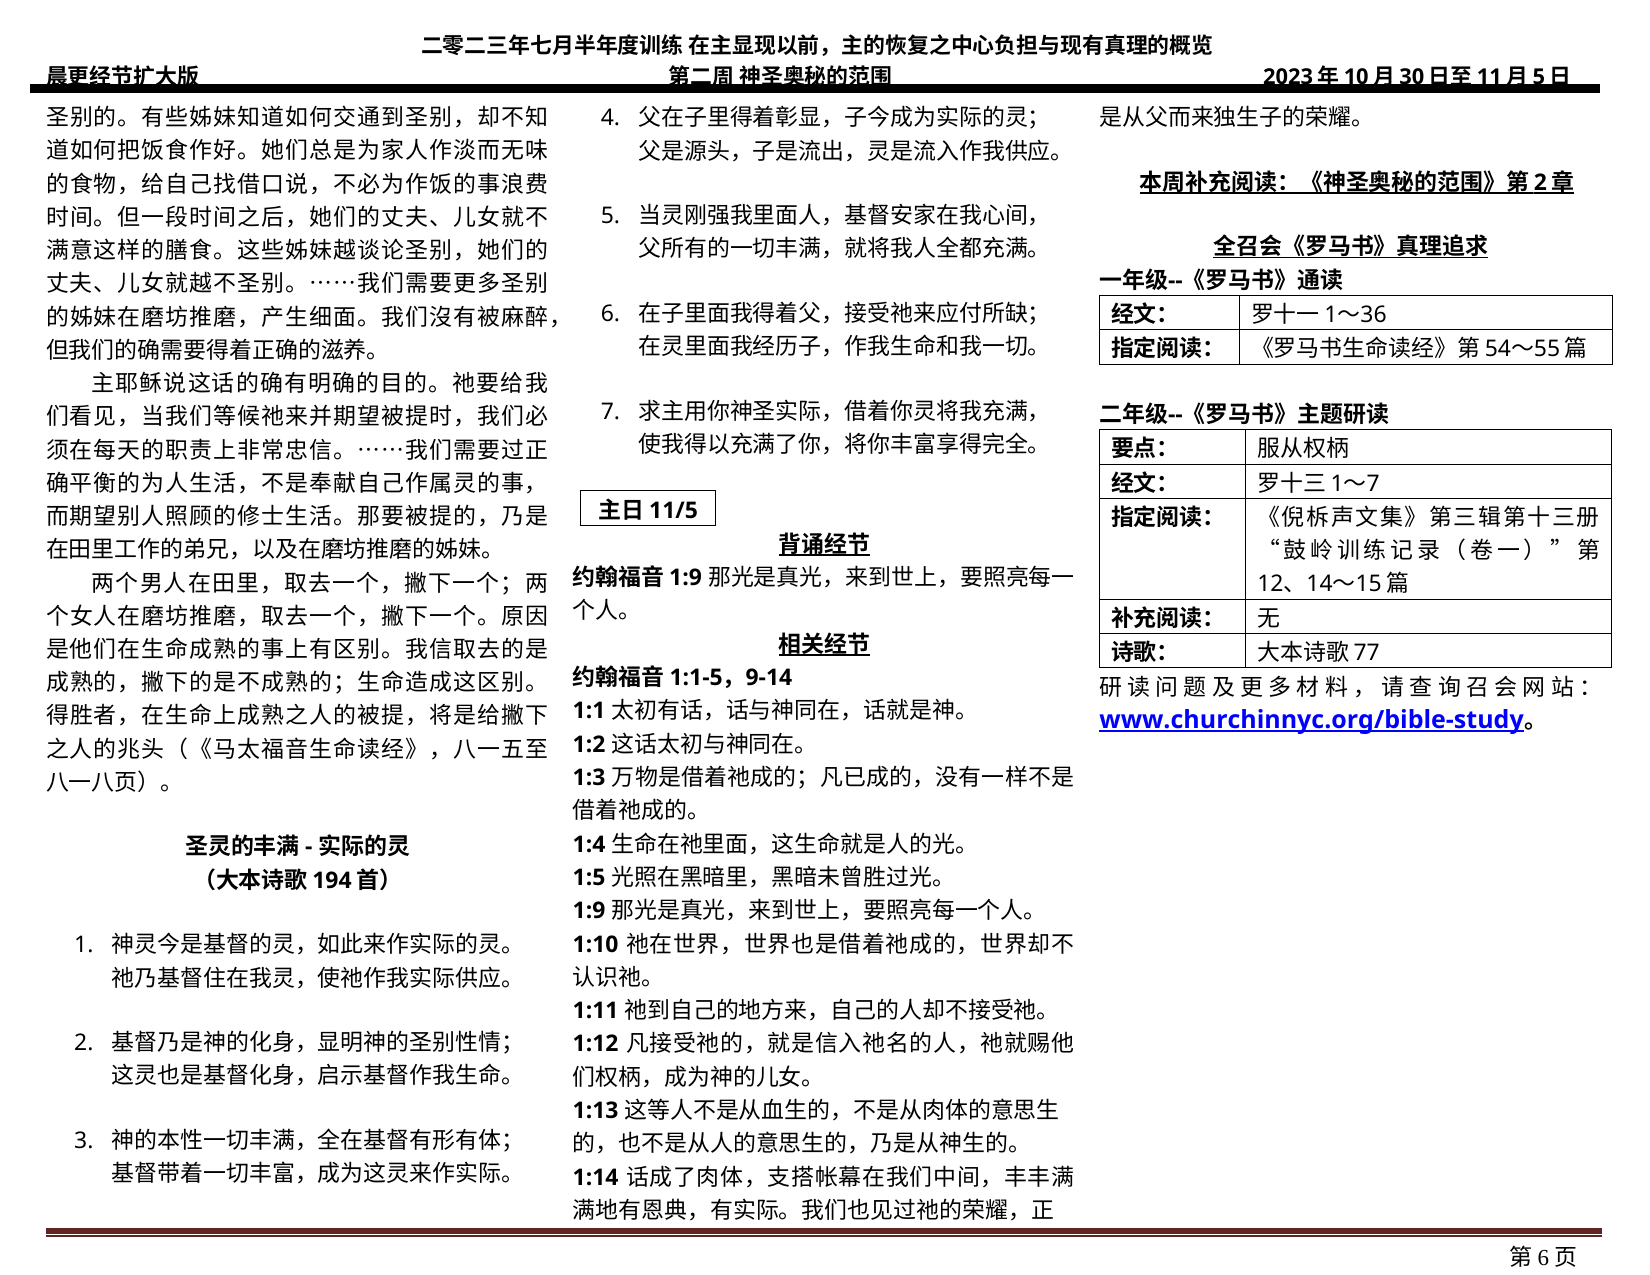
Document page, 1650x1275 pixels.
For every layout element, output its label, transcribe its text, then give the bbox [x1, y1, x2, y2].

text 1:4 生命在祂里面，这生命就是人的光。 [572, 825, 1076, 859]
list 在子里面我得着父，接受祂来应付所缺； [601, 295, 1087, 328]
text 约翰福音1:9 那光是真光，来到世上，要照亮每一个人。 [572, 559, 1076, 626]
text 1:10 祂在世界，世界也是借着祂成的，世界却不认识祂。 [572, 925, 1076, 992]
table_cell 罗十三1～7 [1246, 465, 1611, 498]
text 1:12 凡接受祂的，就是信入祂名的人，祂就赐他们权柄，成为神的儿女。 [572, 1025, 1076, 1092]
text 的，也不是从人的意思生的，乃是从神生的。 [572, 1125, 1076, 1158]
text 相关经节 [572, 626, 1076, 659]
list 父所有的一切丰满，就将我人全都充满。 [638, 230, 1087, 263]
list 基督乃是神的化身，显明神的圣别性情； [74, 1024, 561, 1057]
text 全召会《罗马书》真理追求 [1099, 228, 1602, 261]
text 1:3 万物是借着祂成的；凡已成的，没有一样不是借着祂成的。 [572, 759, 1076, 825]
text 约翰福音 1:1-5，9-14 [572, 659, 1076, 692]
table_cell 诗歌： [1100, 634, 1245, 667]
text 1:5 光照在黑暗里，黑暗未曾胜过光。 [572, 859, 1076, 892]
table_cell 指定阅读： [1100, 499, 1245, 599]
text 两个男人在田里，取去一个，撇下一个；两个女人在磨坊推磨，取去一个，撇下一个。原因是他们在生命成熟的事上有区别。我信取去的是成熟的，撇下的是不成熟的；生命造成这区别。得胜者，在生命上成熟之人的被提，将是给撇下之人的兆头（《马太福音生命读经》，八一五至八一八页）。 [46, 564, 549, 797]
list 这灵也是基督化身，启示基督作我生命。 [111, 1057, 561, 1091]
text 1:11 祂到自己的地方来，自己的人却不接受祂。 [572, 992, 1076, 1025]
table_header 主日11/5 [581, 491, 715, 525]
table_header 经文： [1100, 296, 1239, 329]
list 祂乃基督住在我灵，使祂作我实际供应。 [111, 959, 561, 993]
table_header 要点： [1100, 430, 1245, 463]
text 本周补充阅读：《神圣奥秘的范围》第2章 [1099, 164, 1615, 197]
text 1:2 这话太初与神同在。 [572, 726, 1076, 759]
list 神的本性一切丰满，全在基督有形有体； [74, 1122, 561, 1155]
text 研读问题及更多材料，请查询召会网站：www.churchinnyc.org/bible-study。 [1099, 668, 1602, 736]
list 父是源头，子是流出，灵是流入作我供应。 [638, 132, 1087, 166]
list 基督带着一切丰富，成为这灵来作实际。 [111, 1155, 561, 1188]
text 1:14 话成了肉体，支搭帐幕在我们中间，丰丰满满地有恩典，有实际。我们也见过祂的荣耀，正 [572, 1158, 1076, 1225]
subtitle （大本诗歌194首） [46, 862, 549, 895]
list 使我得以充满了你，将你丰富享得完全。 [638, 426, 1087, 459]
table_cell 补充阅读： [1100, 600, 1245, 633]
table_cell 无 [1246, 600, 1611, 633]
table_cell 《罗马书生命读经》第54～55篇 [1240, 330, 1612, 363]
text 背诵经节 [572, 526, 1076, 559]
text 一年级--《罗马书》通读 [1099, 261, 1602, 295]
text 1:9 那光是真光，来到世上，要照亮每一个人。 [572, 892, 1076, 925]
text 主耶稣说这话的确有明确的目的。祂要给我们看见，当我们等候祂来并期望被提时，我们必须在每天的职责上非常忠信。……我们需要过正确平衡的为人生活，不是奉献自己作属灵的事，而期望别人照顾的修士生活。那要被提的，乃是在田里工作的弟兄，以及在磨坊推磨的姊妹。 [46, 365, 549, 564]
text 是从父而来独生子的荣耀。 [1099, 99, 1602, 132]
list 在灵里面我经历子，作我生命和我一切。 [638, 328, 1087, 361]
text 1:13 这等人不是从血生的，不是从肉体的意思生 [572, 1092, 1076, 1125]
list 父在子里得着彰显，子今成为实际的灵； [601, 99, 1087, 132]
list 当灵刚强我里面人，基督安家在我心间， [601, 197, 1087, 230]
table_cell 指定阅读： [1100, 330, 1239, 363]
table_header 服从权柄 [1246, 430, 1611, 463]
list 神灵今是基督的灵，如此来作实际的灵。 [74, 926, 561, 959]
table_cell 《倪柝声文集》第三辑第十三册 “鼓岭训练记录（卷一）”第12、14～15篇 [1246, 499, 1611, 599]
table_cell 大本诗歌77 [1246, 634, 1611, 667]
list 求主用你神圣实际，借着你灵将我充满， [601, 393, 1087, 426]
table_cell 经文： [1100, 465, 1245, 498]
text 1:1 太初有话，话与神同在，话就是神。 [572, 692, 1076, 726]
text 二年级--《罗马书》主题研读 [1099, 396, 1602, 429]
table_header 罗十一1～36 [1240, 296, 1612, 329]
subtitle 圣灵的丰满 - 实际的灵 [46, 828, 549, 862]
